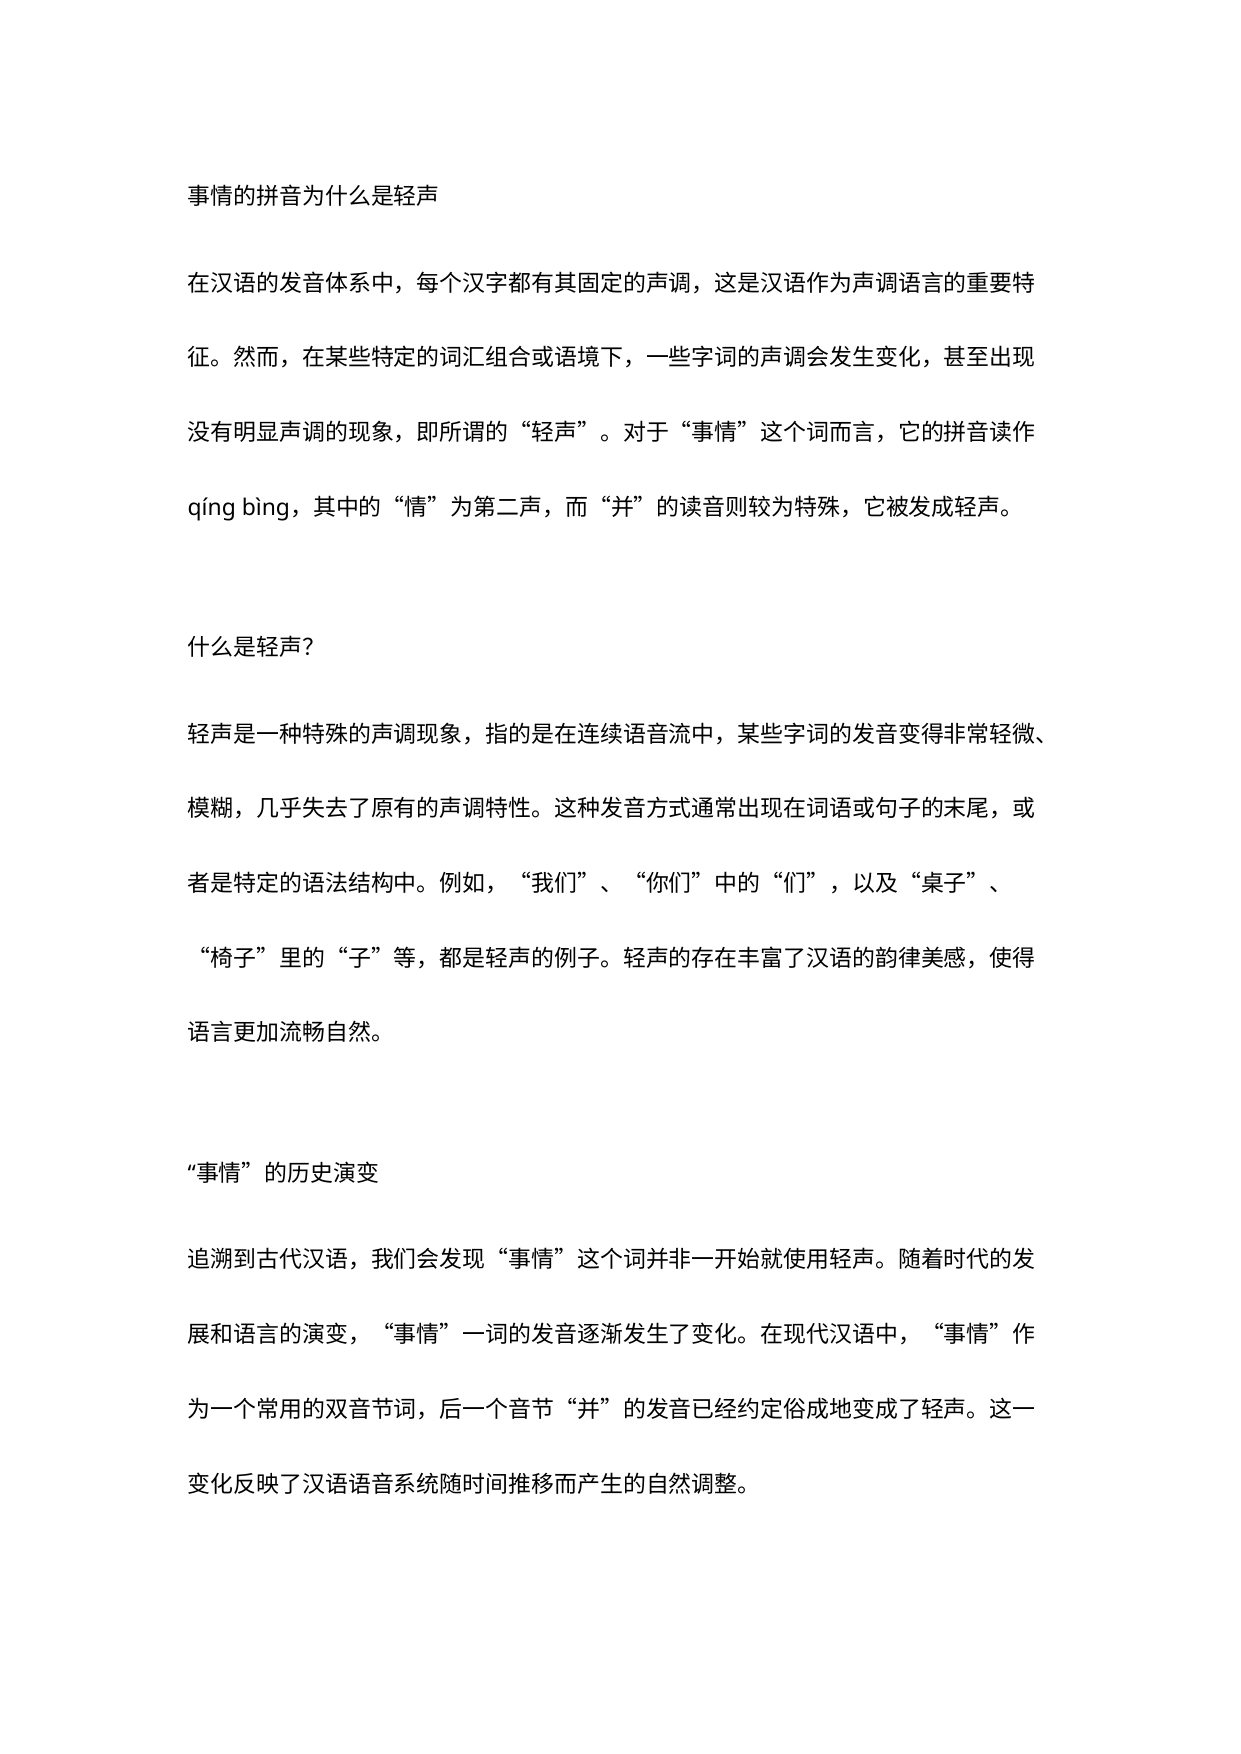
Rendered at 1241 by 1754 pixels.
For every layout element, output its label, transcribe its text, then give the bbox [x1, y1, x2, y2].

text 追溯到古代汉语，我们会发现“事情”这个词并非一开始就使用轻声。随着时代的发展和语言的演变，“事情”一词的发音逐渐发生了变化。在现代汉语中，“事情”作为一个常用的双音节词，后一个音节“并”的发音已经约定俗成地变成了轻声。这一变化反映了汉语语音系统随时间推移而产生的自然调整。 [187, 1226, 1053, 1514]
text “事情”的历史演变 [187, 1139, 1053, 1204]
text 轻声是一种特殊的声调现象，指的是在连续语音流中，某些字词的发音变得非常轻微、模糊，几乎失去了原有的声调特性。这种发音方式通常出现在词语或句子的末尾，或者是特定的语法结构中。例如，“我们”、“你们”中的“们”，以及“桌子”、“椅子”里的“子”等，都是轻声的例子。轻声的存在丰富了汉语的韵律美感，使得语言更加流畅自然。 [187, 700, 1053, 1063]
text 什么是轻声？ [187, 613, 1053, 678]
text 事情的拼音为什么是轻声 [187, 162, 1053, 227]
text 在汉语的发音体系中，每个汉字都有其固定的声调，这是汉语作为声调语言的重要特征。然而，在某些特定的词汇组合或语境下，一些字词的声调会发生变化，甚至出现没有明显声调的现象，即所谓的“轻声”。对于“事情”这个词而言，它的拼音读作 qíng bìng，其中的“情”为第二声，而“并”的读音则较为特殊，它被发成轻声。 [187, 248, 1053, 538]
